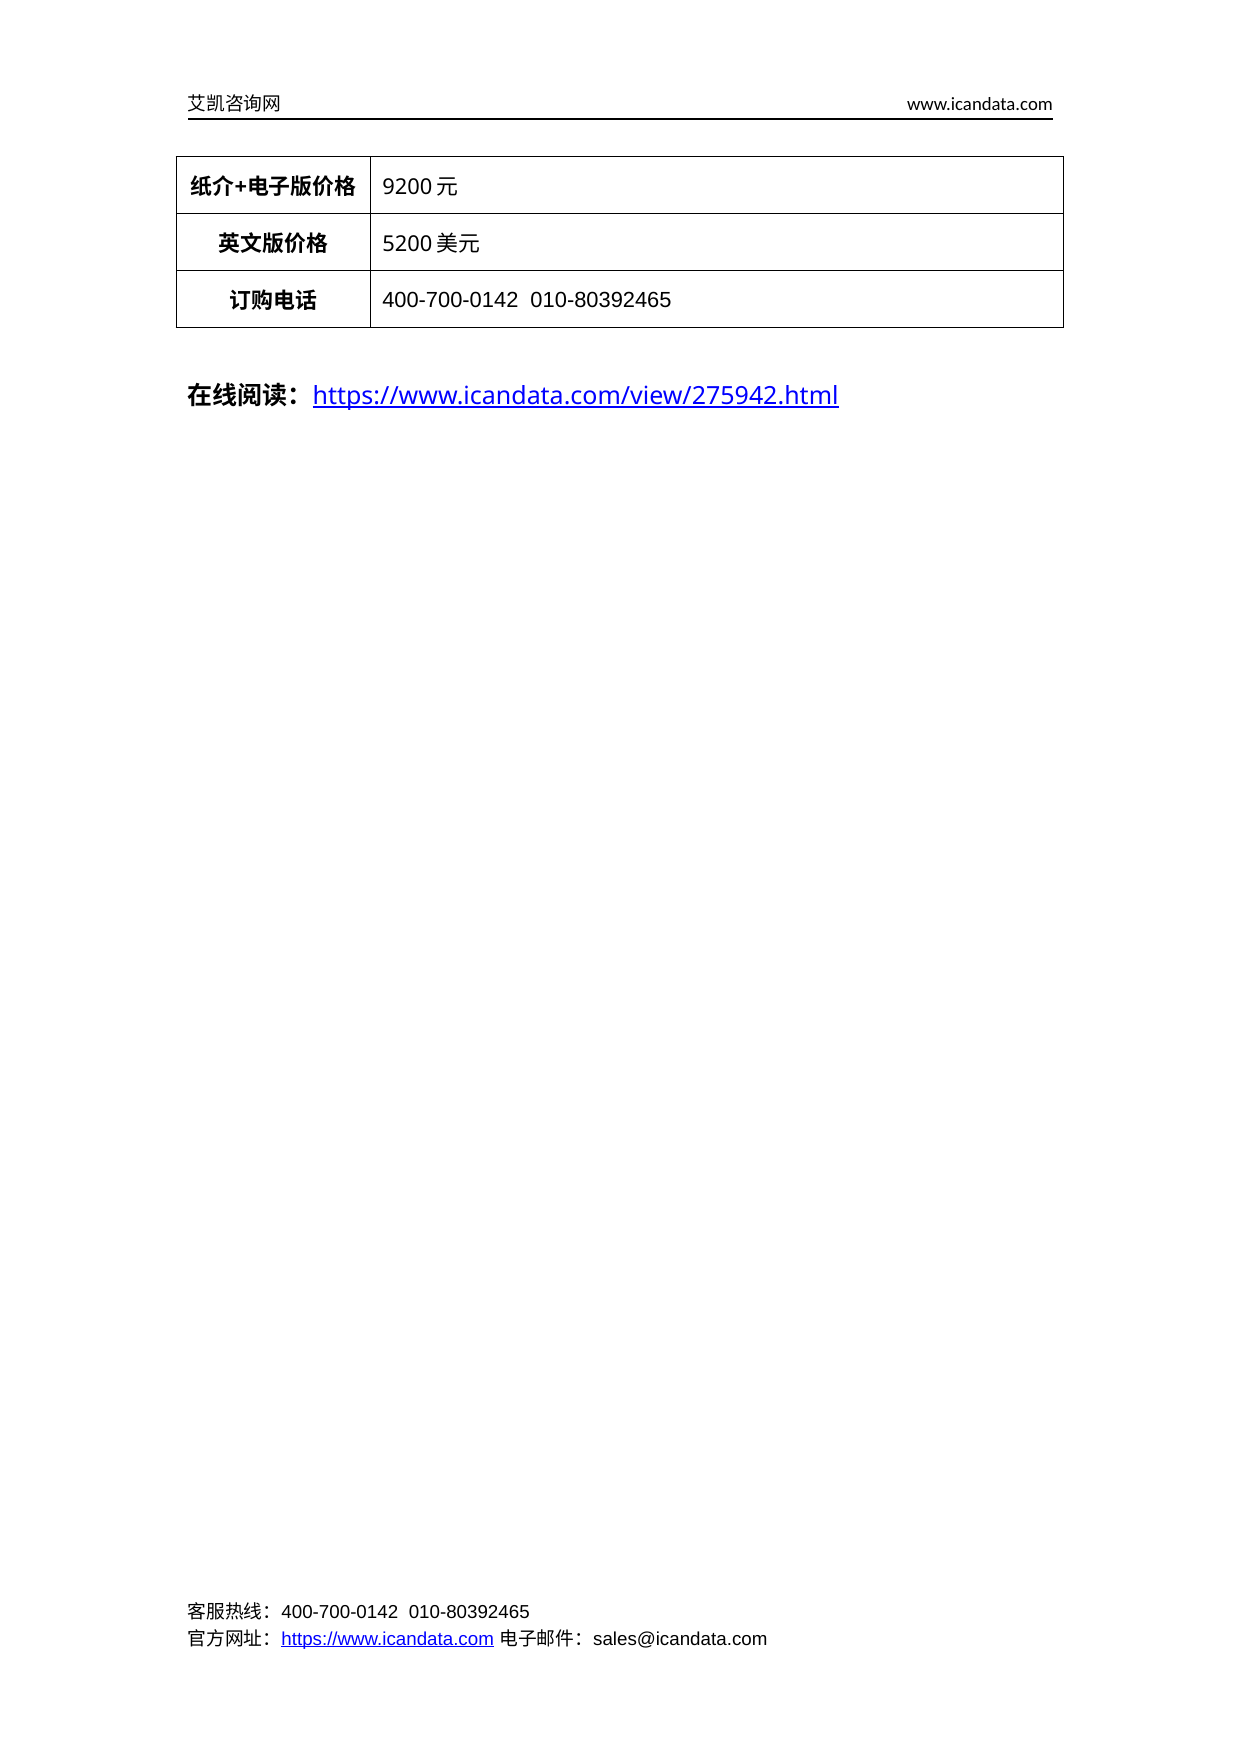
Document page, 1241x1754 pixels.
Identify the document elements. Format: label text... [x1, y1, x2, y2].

table_cell 订购电话 [177, 271, 370, 327]
table_cell 9200元 [371, 157, 1063, 213]
table_cell 5200美元 [371, 214, 1063, 270]
table_cell 400-700-0142 010-80392465 [371, 271, 1063, 327]
table_cell 英文版价格 [177, 214, 370, 270]
table_cell 纸介+电子版价格 [177, 157, 370, 213]
text 在线阅读：https://www.icandata.com/view/275942.html [187, 361, 1053, 426]
